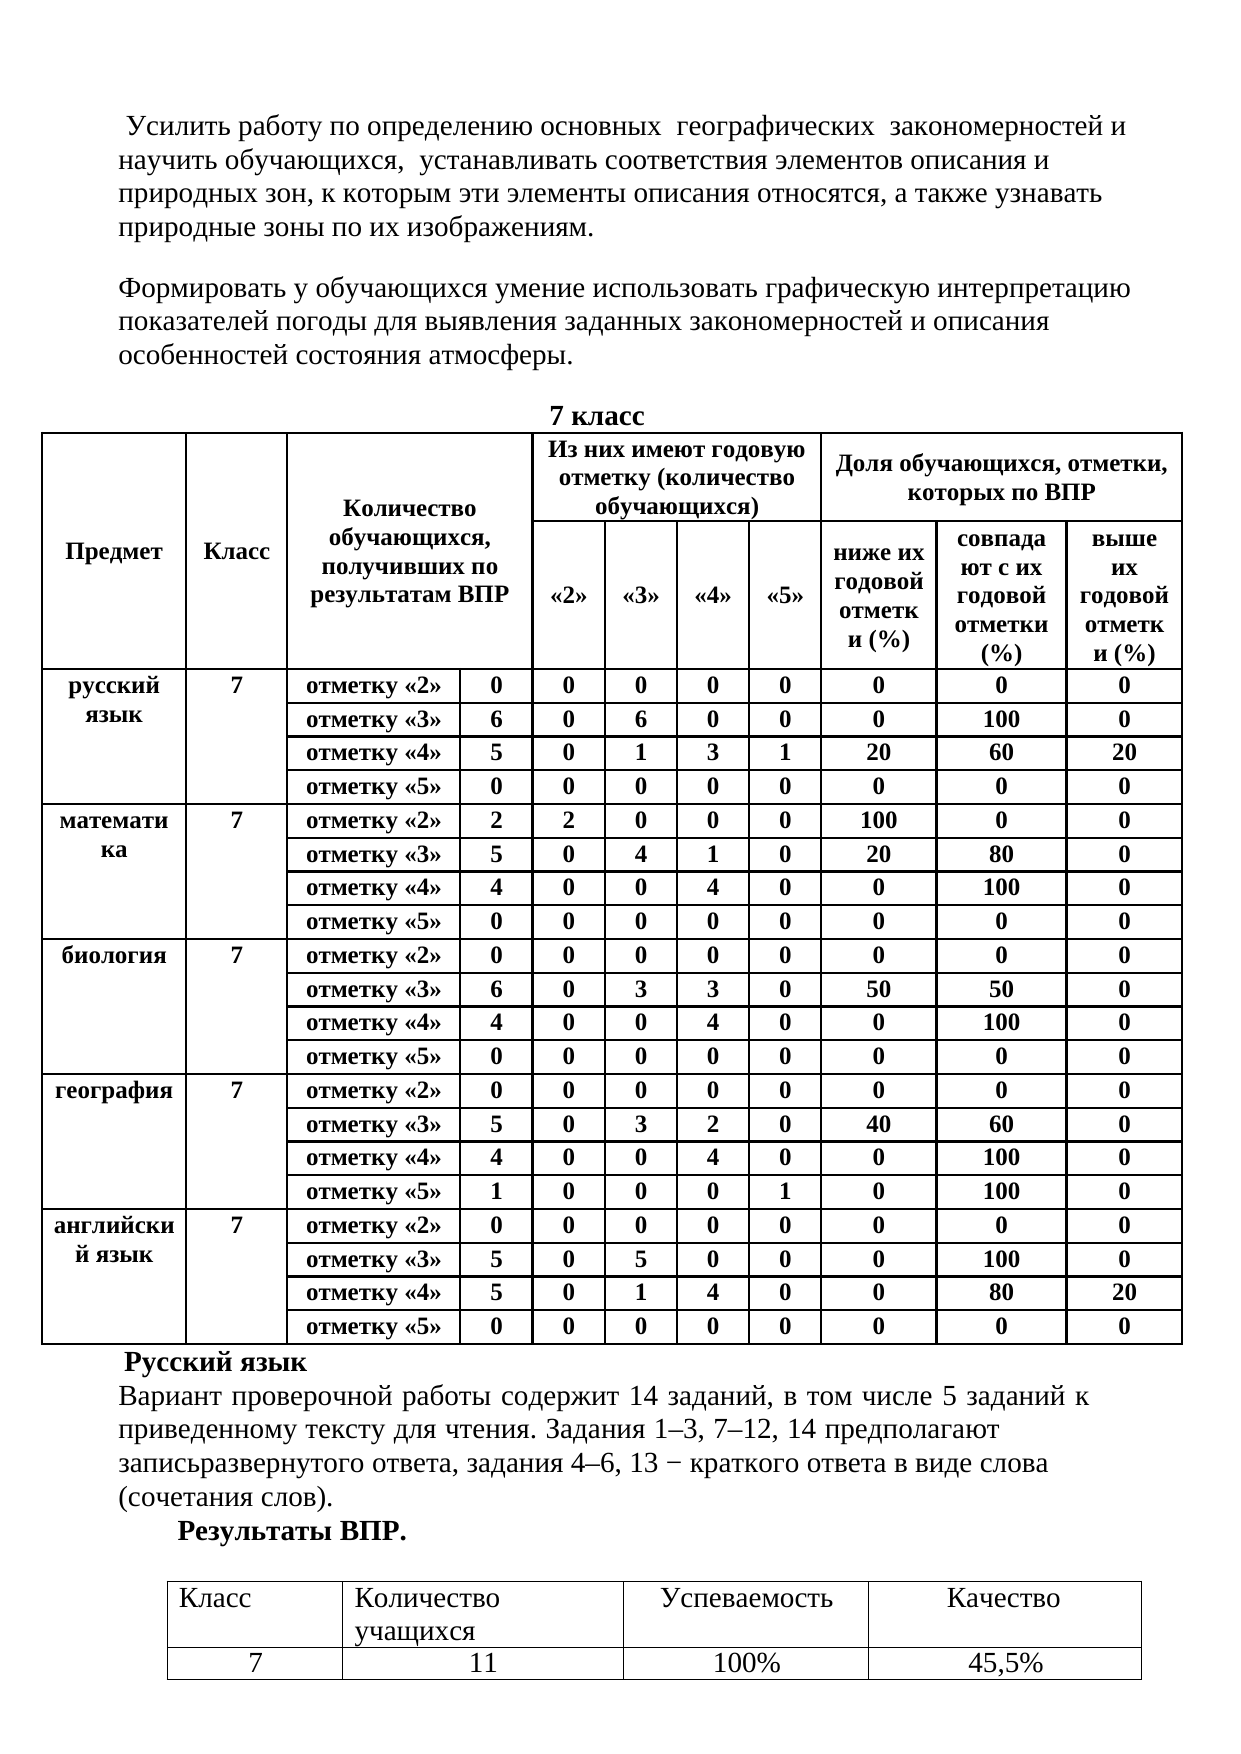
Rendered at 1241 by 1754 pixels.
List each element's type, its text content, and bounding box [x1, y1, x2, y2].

table_cell отметку «2» [288, 670, 459, 702]
table_cell 0 [1068, 839, 1181, 870]
table_cell 0 [1068, 805, 1181, 837]
table_cell 0 [461, 670, 531, 702]
table_cell отметку «5» [288, 771, 459, 803]
table_header Качество [869, 1582, 1141, 1647]
table_cell 0 [606, 1008, 676, 1039]
table_cell 7 [187, 805, 286, 938]
text Усилить работу по определению основных географических закономерностей и научить обучающихся, устанавливать соответствия элементов описания и природных зон, к которым эти элементы описания относятся, а также узнавать природные зоны по их изображениям. [118, 108, 1176, 242]
table_cell 0 [938, 1041, 1065, 1073]
table_cell 0 [750, 1075, 820, 1107]
table_cell 4 [461, 1008, 531, 1039]
table_cell 2 [534, 805, 604, 837]
table_cell 0 [606, 940, 676, 972]
table_cell отметку «3» [288, 839, 459, 870]
table_cell 0 [822, 1143, 935, 1174]
table_cell 100% [624, 1648, 868, 1679]
table_cell 0 [1068, 1008, 1181, 1039]
table_cell отметку «4» [288, 1008, 459, 1039]
table_cell 20 [822, 738, 935, 769]
table_cell 0 [938, 670, 1065, 702]
table_cell 1 [678, 839, 748, 870]
table_cell отметку «2» [288, 1210, 459, 1242]
table_cell 0 [461, 940, 531, 972]
table_cell 0 [750, 839, 820, 870]
table_cell 0 [750, 1109, 820, 1140]
table_cell 0 [750, 1143, 820, 1174]
table_cell 0 [822, 1008, 935, 1039]
table_cell «4» [678, 522, 748, 668]
table_cell 0 [1068, 1075, 1181, 1107]
table_cell 0 [534, 738, 604, 769]
table_cell 4 [461, 1143, 531, 1174]
table_cell 0 [461, 1075, 531, 1107]
table_cell 7 [187, 940, 286, 1073]
table_cell 0 [534, 940, 604, 972]
table_cell 0 [750, 940, 820, 972]
text Вариант проверочной работы содержит 14 заданий, в том числе 5 заданий к приведенному тексту для чтения. Задания 1–3, 7–12, 14 предполагают записьразвернутого ответа, задания 4–6, 13 − краткого ответа в виде слова (сочетания слов). [118, 1378, 1176, 1512]
table_cell 0 [678, 1176, 748, 1208]
table_cell 0 [938, 1311, 1065, 1343]
table_cell 0 [534, 1143, 604, 1174]
table_cell 0 [678, 1041, 748, 1073]
table_cell отметку «4» [288, 873, 459, 904]
table_cell 0 [534, 704, 604, 735]
table_cell 0 [678, 704, 748, 735]
table_cell 0 [678, 1244, 748, 1275]
table_cell отметку «3» [288, 1244, 459, 1275]
table_cell 0 [822, 1210, 935, 1242]
table_cell 0 [750, 974, 820, 1005]
table_cell 0 [534, 1278, 604, 1309]
table_cell 0 [606, 873, 676, 904]
table_cell 0 [750, 1311, 820, 1343]
table_cell 0 [938, 805, 1065, 837]
table_cell 4 [461, 873, 531, 904]
table_cell 0 [534, 1244, 604, 1275]
table_cell 50 [822, 974, 935, 1005]
table_cell 0 [534, 1176, 604, 1208]
table_cell 0 [461, 1311, 531, 1343]
table_cell география [43, 1075, 185, 1208]
table_cell «3» [606, 522, 676, 668]
table_cell 0 [822, 1176, 935, 1208]
table_cell 0 [461, 771, 531, 803]
table_cell русский язык [43, 670, 185, 803]
table_cell 7 [168, 1648, 342, 1679]
table_cell 4 [678, 1008, 748, 1039]
table_cell 45,5% [869, 1648, 1141, 1679]
table_cell математика [43, 805, 185, 938]
table_cell 0 [606, 906, 676, 938]
table_cell 0 [750, 1008, 820, 1039]
table_cell 0 [678, 805, 748, 837]
table_cell английский язык [43, 1210, 185, 1343]
table_cell 5 [461, 1244, 531, 1275]
table_cell отметку «4» [288, 1278, 459, 1309]
subtitle Результаты ВПР. [177, 1513, 1176, 1546]
table_cell 0 [461, 1210, 531, 1242]
table_cell 20 [822, 839, 935, 870]
table_cell 0 [606, 1041, 676, 1073]
table_cell 0 [534, 974, 604, 1005]
table_cell 0 [822, 1311, 935, 1343]
table_cell 0 [822, 704, 935, 735]
table_cell 7 [187, 670, 286, 803]
table_cell 100 [822, 805, 935, 837]
table_cell 100 [938, 1008, 1065, 1039]
table_cell 50 [938, 974, 1065, 1005]
table_cell 4 [678, 1143, 748, 1174]
table_cell 0 [534, 1008, 604, 1039]
table_cell 0 [606, 1176, 676, 1208]
table_cell 0 [750, 1244, 820, 1275]
table_cell 40 [822, 1109, 935, 1140]
table_cell 1 [461, 1176, 531, 1208]
table_cell совпадают с их годовой отметки (%) [938, 522, 1065, 668]
table_cell 0 [750, 771, 820, 803]
table_cell 0 [938, 771, 1065, 803]
table_cell отметку «3» [288, 704, 459, 735]
table_cell 0 [938, 940, 1065, 972]
table_cell 0 [750, 1278, 820, 1309]
table_cell 0 [678, 670, 748, 702]
table_cell 100 [938, 1176, 1065, 1208]
table_cell 0 [1068, 873, 1181, 904]
table_cell 0 [938, 1210, 1065, 1242]
table_cell 0 [534, 1109, 604, 1140]
table_cell 2 [678, 1109, 748, 1140]
table_cell отметку «4» [288, 1143, 459, 1174]
table_cell отметку «2» [288, 805, 459, 837]
table_cell 0 [822, 1244, 935, 1275]
table_cell 0 [750, 1210, 820, 1242]
table_cell отметку «5» [288, 906, 459, 938]
table_cell 5 [606, 1244, 676, 1275]
table_cell 0 [822, 670, 935, 702]
table_cell 0 [750, 670, 820, 702]
table_cell 0 [678, 906, 748, 938]
table_cell 4 [606, 839, 676, 870]
table_cell 3 [606, 974, 676, 1005]
table_cell 0 [1068, 906, 1181, 938]
table_cell 6 [461, 974, 531, 1005]
table_cell 0 [678, 1311, 748, 1343]
table_cell 0 [822, 1278, 935, 1309]
table_cell 100 [938, 1244, 1065, 1275]
table_cell 0 [822, 1075, 935, 1107]
table_cell 11 [343, 1648, 623, 1679]
table_cell 0 [606, 771, 676, 803]
table_cell 6 [606, 704, 676, 735]
table_cell 0 [461, 906, 531, 938]
table_cell 0 [1068, 704, 1181, 735]
table_cell 1 [750, 738, 820, 769]
table_cell 0 [534, 670, 604, 702]
table_cell 0 [678, 940, 748, 972]
table_cell 0 [822, 940, 935, 972]
table_cell отметку «5» [288, 1311, 459, 1343]
table_header Доля обучающихся, отметки, которых по ВПР [822, 434, 1181, 520]
table_cell отметку «2» [288, 940, 459, 972]
table_cell 0 [606, 1075, 676, 1107]
table_cell 0 [1068, 1041, 1181, 1073]
table_cell 0 [606, 1311, 676, 1343]
table_cell 20 [1068, 1278, 1181, 1309]
table_cell 0 [750, 704, 820, 735]
table_cell 0 [461, 1041, 531, 1073]
table_cell 0 [1068, 1176, 1181, 1208]
table_cell 20 [1068, 738, 1181, 769]
table_cell отметку «5» [288, 1176, 459, 1208]
table_cell 0 [938, 906, 1065, 938]
table_cell «5» [750, 522, 820, 668]
table_header Количество обучающихся, получивших по результатам ВПР [288, 434, 531, 668]
table_header Из них имеют годовую отметку (количество обучающихся) [534, 434, 820, 520]
table_header Класс [187, 434, 286, 668]
table_cell 0 [822, 906, 935, 938]
table_cell 0 [534, 906, 604, 938]
table_cell 0 [1068, 771, 1181, 803]
table_header Количество учащихся [343, 1582, 623, 1647]
table_cell 0 [534, 873, 604, 904]
table_cell 3 [678, 738, 748, 769]
table_cell 0 [822, 873, 935, 904]
table_cell 80 [938, 839, 1065, 870]
table_cell 0 [534, 1075, 604, 1107]
table_cell ниже их годовой отметки (%) [822, 522, 935, 668]
table_cell 0 [534, 1311, 604, 1343]
table_cell 5 [461, 1109, 531, 1140]
table_cell 0 [1068, 670, 1181, 702]
table_cell выше их годовой отметки (%) [1068, 522, 1181, 668]
table_cell 0 [1068, 940, 1181, 972]
table_cell 5 [461, 839, 531, 870]
table_cell 0 [534, 839, 604, 870]
table_cell 0 [1068, 1210, 1181, 1242]
table_header Предмет [43, 434, 185, 668]
table_cell 100 [938, 704, 1065, 735]
text Русский язык [0, 1345, 1176, 1378]
table_cell 4 [678, 873, 748, 904]
text Формировать у обучающихся умение использовать графическую интерпретацию показателей погоды для выявления заданных закономерностей и описания особенностей состояния атмосферы. [118, 270, 1176, 371]
table_cell 1 [750, 1176, 820, 1208]
table_cell 0 [1068, 974, 1181, 1005]
table_cell 0 [678, 1210, 748, 1242]
table_cell 0 [606, 1210, 676, 1242]
table_cell 3 [606, 1109, 676, 1140]
table_cell отметку «3» [288, 1109, 459, 1140]
table_cell 0 [534, 1041, 604, 1073]
table_cell 60 [938, 1109, 1065, 1140]
table_cell 0 [678, 771, 748, 803]
table_cell 3 [678, 974, 748, 1005]
table_cell 0 [606, 1143, 676, 1174]
table_cell отметку «4» [288, 738, 459, 769]
table_header Класс [168, 1582, 342, 1647]
table_cell 80 [938, 1278, 1065, 1309]
table_cell 1 [606, 738, 676, 769]
table_cell 0 [534, 1210, 604, 1242]
table_cell 5 [461, 1278, 531, 1309]
table_cell «2» [534, 522, 604, 668]
table_cell 0 [606, 670, 676, 702]
table_cell 1 [606, 1278, 676, 1309]
table_header Успеваемость [624, 1582, 868, 1647]
table_cell 0 [938, 1075, 1065, 1107]
table_cell отметку «5» [288, 1041, 459, 1073]
table_cell 0 [1068, 1244, 1181, 1275]
table_cell 100 [938, 1143, 1065, 1174]
table_cell 6 [461, 704, 531, 735]
table_cell 0 [750, 906, 820, 938]
table_cell 0 [750, 1041, 820, 1073]
table_cell 0 [606, 805, 676, 837]
table_cell 0 [1068, 1311, 1181, 1343]
table_cell 5 [461, 738, 531, 769]
table_cell отметку «2» [288, 1075, 459, 1107]
table_cell 0 [750, 873, 820, 904]
table_cell 0 [1068, 1109, 1181, 1140]
table_cell 60 [938, 738, 1065, 769]
table_cell 100 [938, 873, 1065, 904]
table_cell 0 [1068, 1143, 1181, 1174]
table_cell 2 [461, 805, 531, 837]
table_cell биология [43, 940, 185, 1073]
table_cell 7 [187, 1210, 286, 1343]
table_cell отметку «3» [288, 974, 459, 1005]
table_cell 0 [750, 805, 820, 837]
table_cell 4 [678, 1278, 748, 1309]
table_cell 0 [822, 771, 935, 803]
subtitle 7 класс [549, 398, 1176, 432]
table_cell 7 [187, 1075, 286, 1208]
table_cell 0 [822, 1041, 935, 1073]
table_cell 0 [534, 771, 604, 803]
table_cell 0 [678, 1075, 748, 1107]
